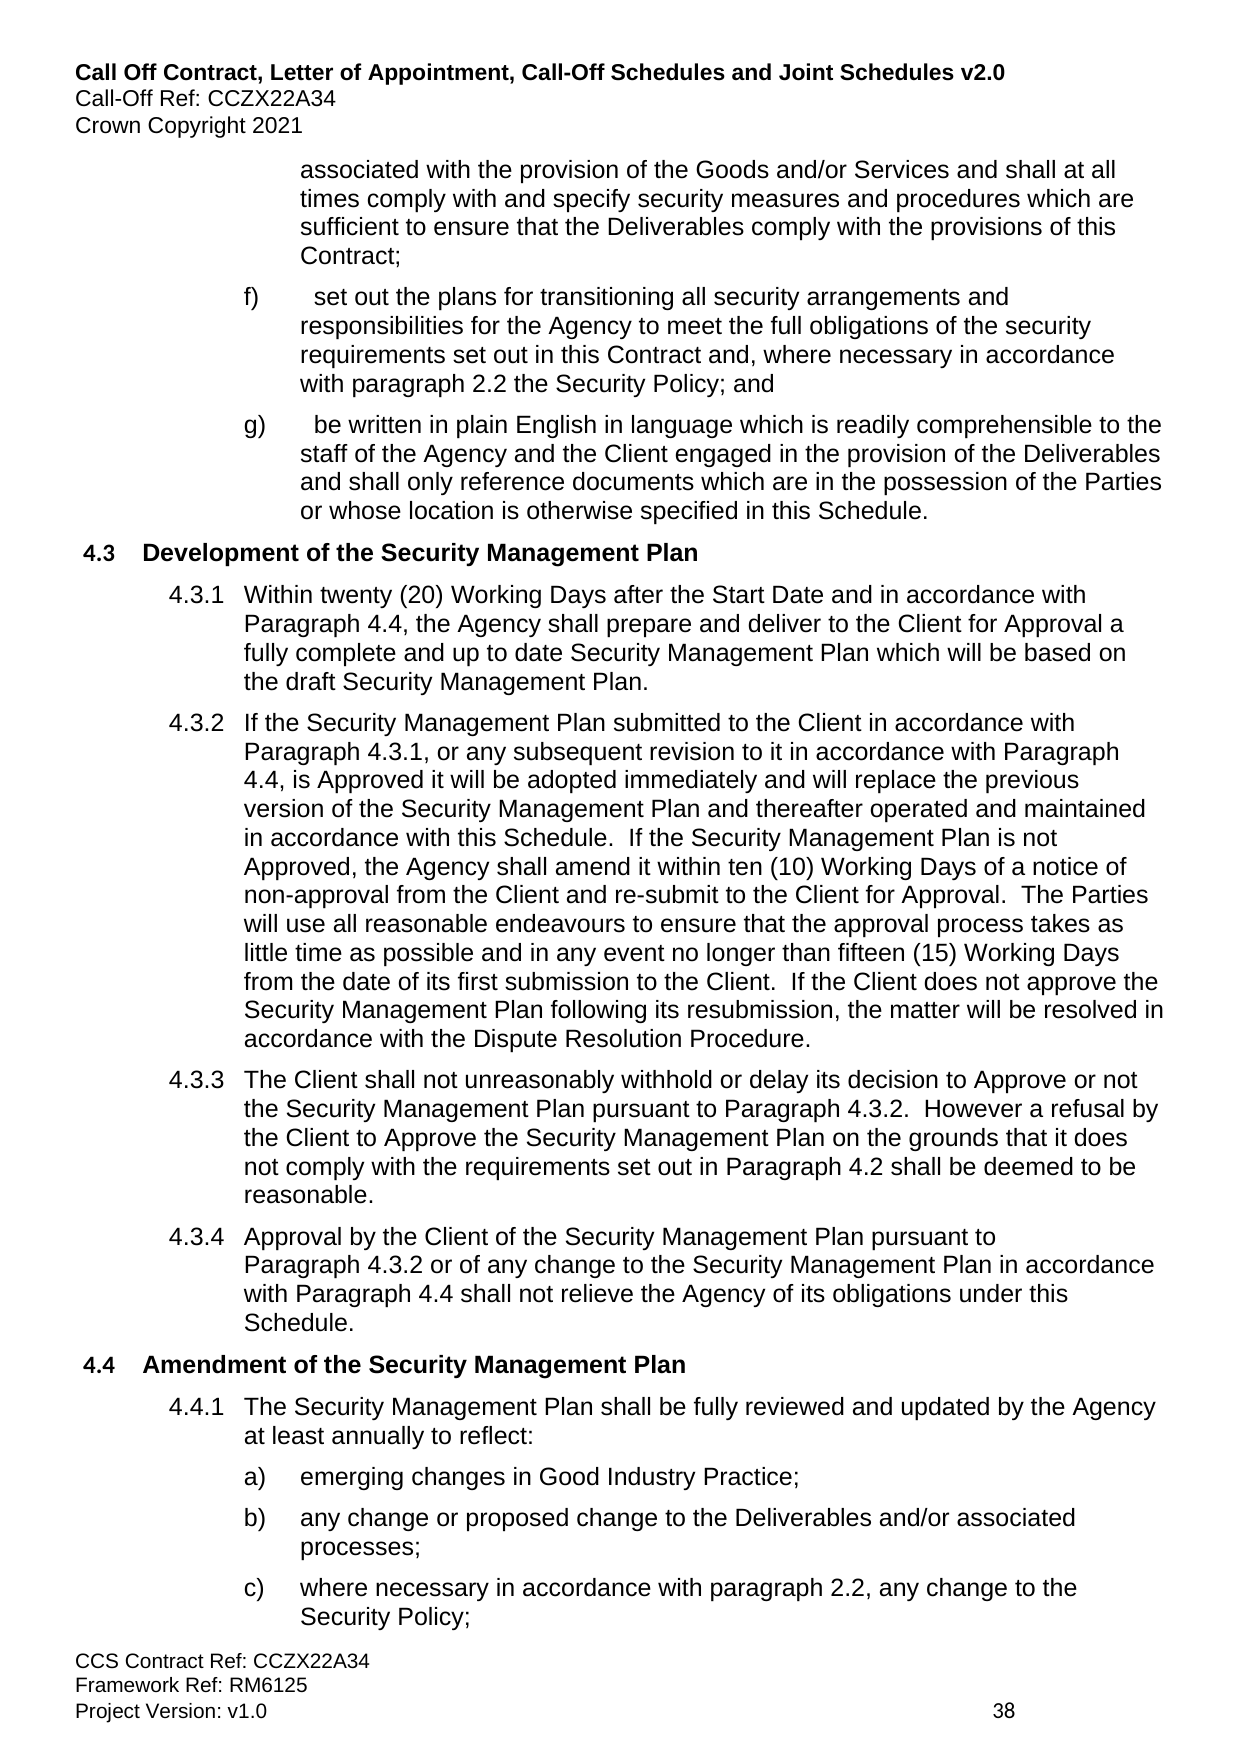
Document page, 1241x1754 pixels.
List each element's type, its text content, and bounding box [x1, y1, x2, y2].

list The Client shall not unreasonably withhold or delay its decision to Approve or not the Security Management Plan pursuant to Paragraph 4.3.2. However a refusal by the Client to Approve the Security Management Plan on the grounds that it does not comply with the requirements set out in Paragraph 4.2 shall be deemed to be reasonable. [169, 1065, 1165, 1209]
list Development of the Security Management Plan [83, 537, 1165, 568]
list The Security Management Plan shall be fully reviewed and updated by the Agency at least annually to reflect: [169, 1392, 1165, 1449]
list Approval by the Client of the Security Management Plan pursuant to Paragraph 4.3.2 or of any change to the Security Management Plan in accordance with Paragraph 4.4 shall not relieve the Agency of its obligations under this Schedule. [169, 1222, 1165, 1337]
list Within twenty (20) Working Days after the Start Date and in accordance with Paragraph 4.4, the Agency shall prepare and deliver to the Client for Approval a fully complete and up to date Security Management Plan which will be based on the draft Security Management Plan. [169, 580, 1165, 695]
list be written in plain English in language which is readily comprehensible to the staff of the Agency and the Client engaged in the provision of the Deliverables and shall only reference documents which are in the possession of the Parties or whose location is otherwise specified in this Schedule. [244, 410, 1165, 525]
list Amendment of the Security Management Plan [83, 1349, 1165, 1379]
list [244, 155, 1165, 270]
list where necessary in accordance with paragraph 2.2, any change to the Security Policy; [244, 1573, 1165, 1631]
list emerging changes in Good Industry Practice; [244, 1462, 1165, 1491]
list If the Security Management Plan submitted to the Client in accordance with Paragraph 4.3.1, or any subsequent revision to it in accordance with Paragraph 4.4, is Approved it will be adopted immediately and will replace the previous version of the Security Management Plan and thereafter operated and maintained in accordance with this Schedule. If the Security Management Plan is not Approved, the Agency shall amend it within ten (10) Working Days of a notice of non-approval from the Client and re-submit to the Client for Approval. The Parties will use all reasonable endeavours to ensure that the approval process takes as little time as possible and in any event no longer than fifteen (15) Working Days from the date of its first submission to the Client. If the Client does not approve the Security Management Plan following its resubmission, the matter will be resolved in accordance with the Dispute Resolution Procedure. [169, 708, 1165, 1053]
list set out the plans for transitioning all security arrangements and responsibilities for the Agency to meet the full obligations of the security requirements set out in this Contract and, where necessary in accordance with paragraph 2.2 the Security Policy; and [244, 282, 1165, 397]
list any change or proposed change to the Deliverables and/or associated processes; [244, 1503, 1165, 1561]
